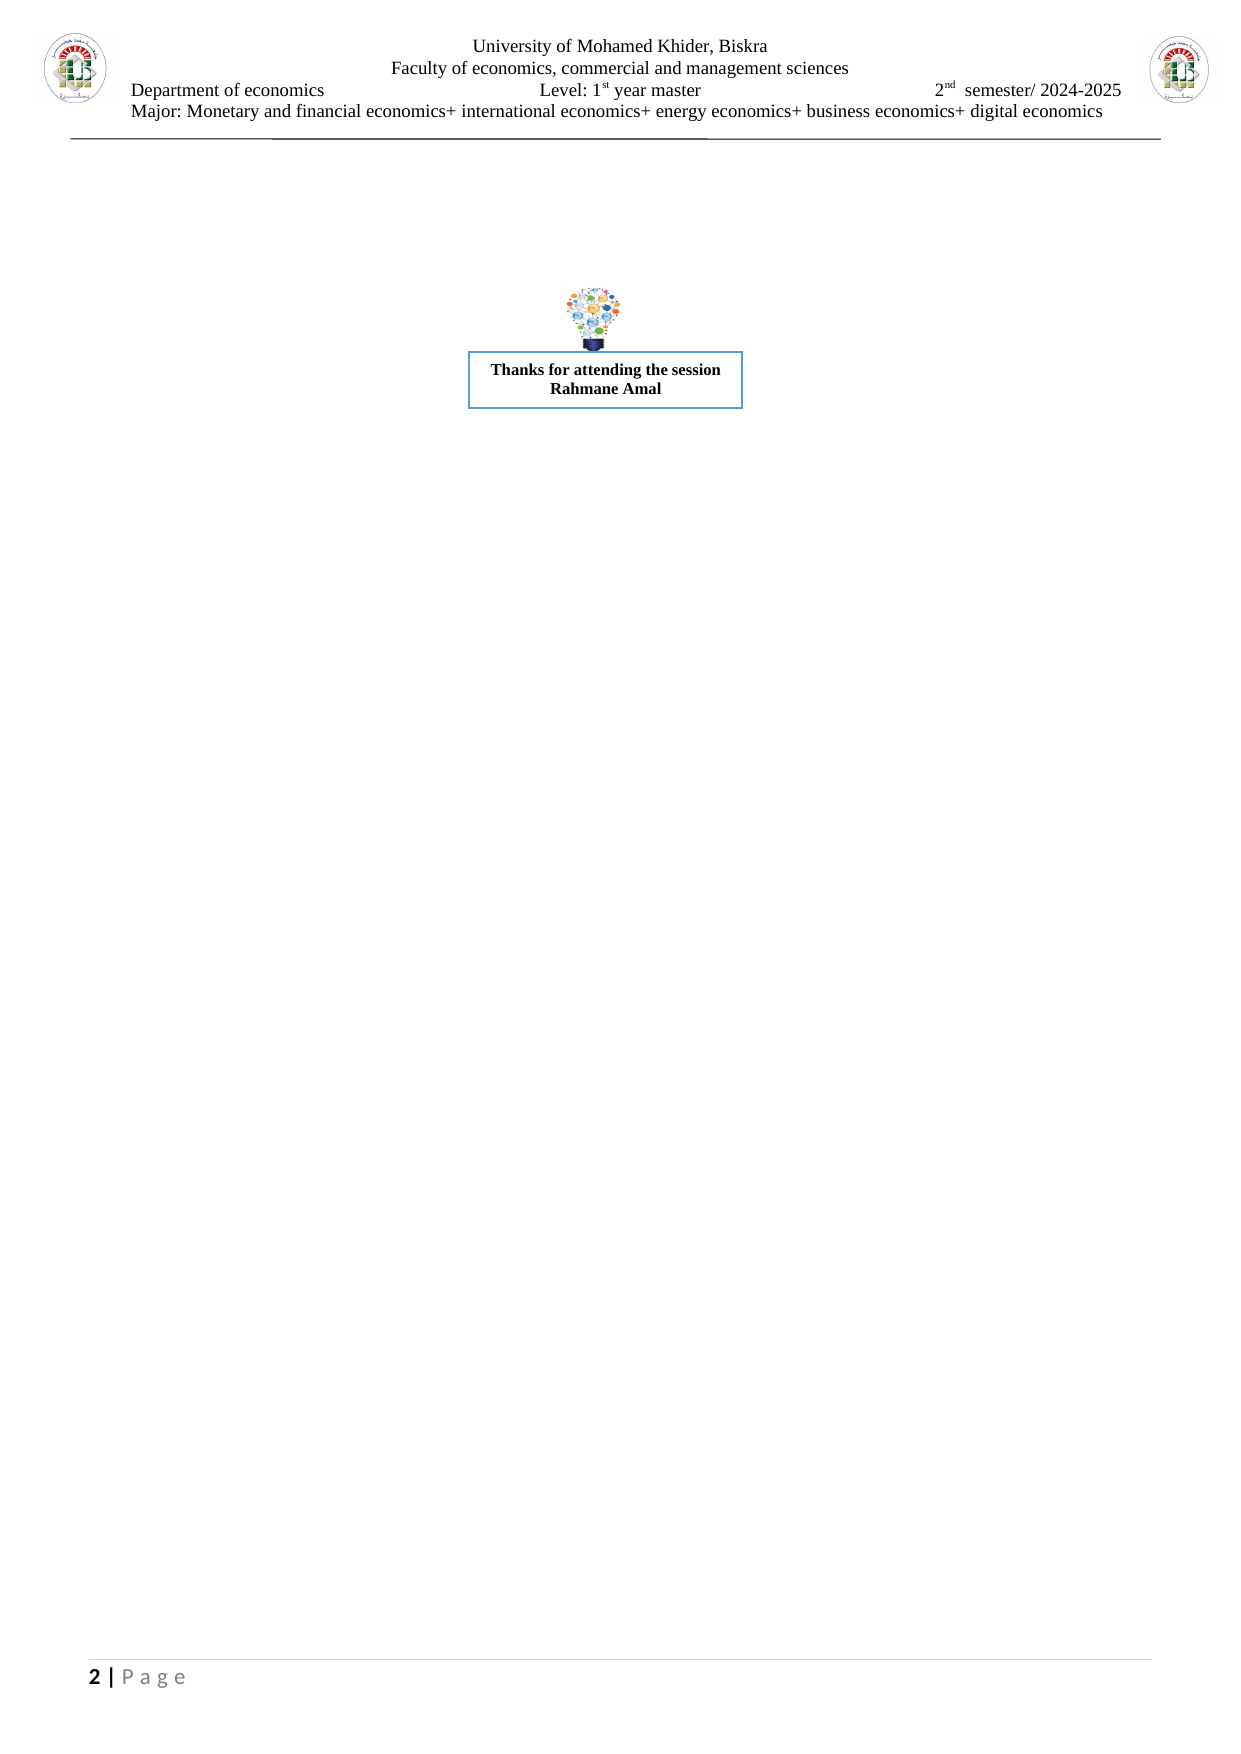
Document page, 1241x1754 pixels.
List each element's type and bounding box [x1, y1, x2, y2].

picture [1140, 36, 1218, 103]
picture [34, 33, 116, 103]
picture [561, 278, 628, 351]
